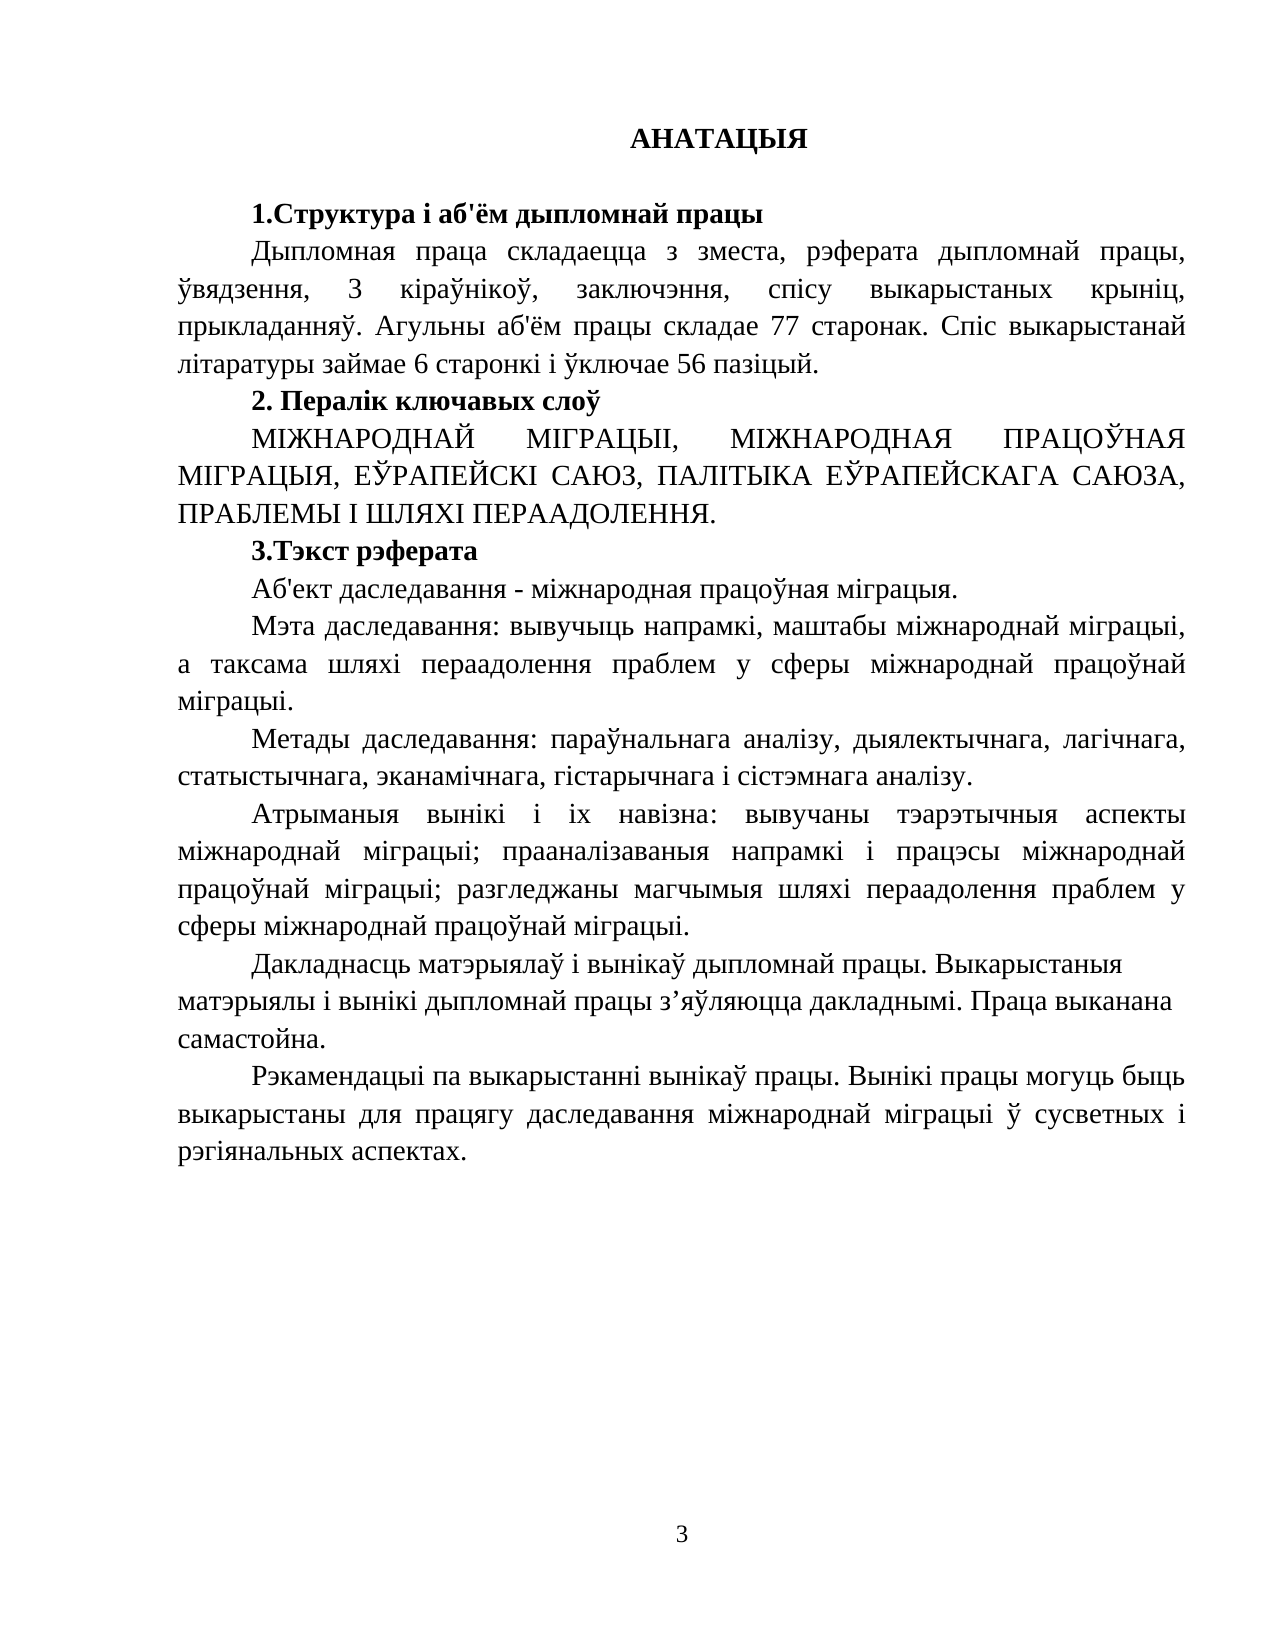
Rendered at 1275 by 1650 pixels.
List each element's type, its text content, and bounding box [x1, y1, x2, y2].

text Рэкамендацыі па выкарыстанні вынікаў працы. Вынікі працы могуць быць выкарыстаны для працягу даследавання міжнароднай міграцыі ў сусветных і рэгіянальных аспектах. [177, 1056, 1186, 1168]
text АНАТАЦЫЯ [177, 118, 1186, 156]
text Мэта даследавання: вывучыць напрамкі, маштабы міжнароднай міграцыі, а таксама шляхі пераадолення праблем у сферы міжнароднай працоўнай міграцыі. [177, 606, 1186, 718]
text МІЖНАРОДНАЙ МІГРАЦЫІ, МІЖНАРОДНАЯ ПРАЦОЎНАЯ МІГРАЦЫЯ, ЕЎРАПЕЙСКІ САЮЗ, ПАЛІТЫКА ЕЎРАПЕЙСКАГА САЮЗА, ПРАБЛЕМЫ І ШЛЯХІ ПЕРААДОЛЕННЯ. [177, 418, 1186, 531]
text Метады даследавання: параўнальнага аналізу, дыялектычнага, лагічнага, статыстычнага, эканамічнага, гістарычнага і сістэмнага аналізу. [177, 718, 1186, 793]
text 3.Тэкст рэферата [177, 531, 1186, 568]
text Атрыманыя вынікі і іх навізна: вывучаны тэарэтычныя аспекты міжнароднай міграцыі; прааналізаваныя напрамкі і працэсы міжнароднай працоўнай міграцыі; разгледжаны магчымыя шляхі пераадолення праблем у сферы міжнароднай працоўнай міграцыі. [177, 793, 1186, 943]
text Аб'ект даследавання - міжнародная працоўная міграцыя. [177, 568, 1186, 606]
list 2. Пералік ключавых слоў [177, 381, 1186, 418]
text 1.Структура і аб'ём дыпломнай працы [177, 193, 1186, 231]
text Дакладнасць матэрыялаў і вынікаў дыпломнай працы. Выкарыстаныя матэрыялы і вынікі дыпломнай працы з’яўляюцца дакладнымі. Праца выканана самастойна. [177, 943, 1186, 1056]
list Дыпломная праца складаецца з зместа, рэферата дыпломнай працы, ўвядзення, 3 кіраўнікоў, заключэння, спісу выкарыстаных крыніц, прыкладанняў. Агульны аб'ём працы складае 77 старонак. Спіс выкарыстанай літаратуры займае 6 старонкі і ўключае 56 пазіцый. [177, 231, 1186, 381]
